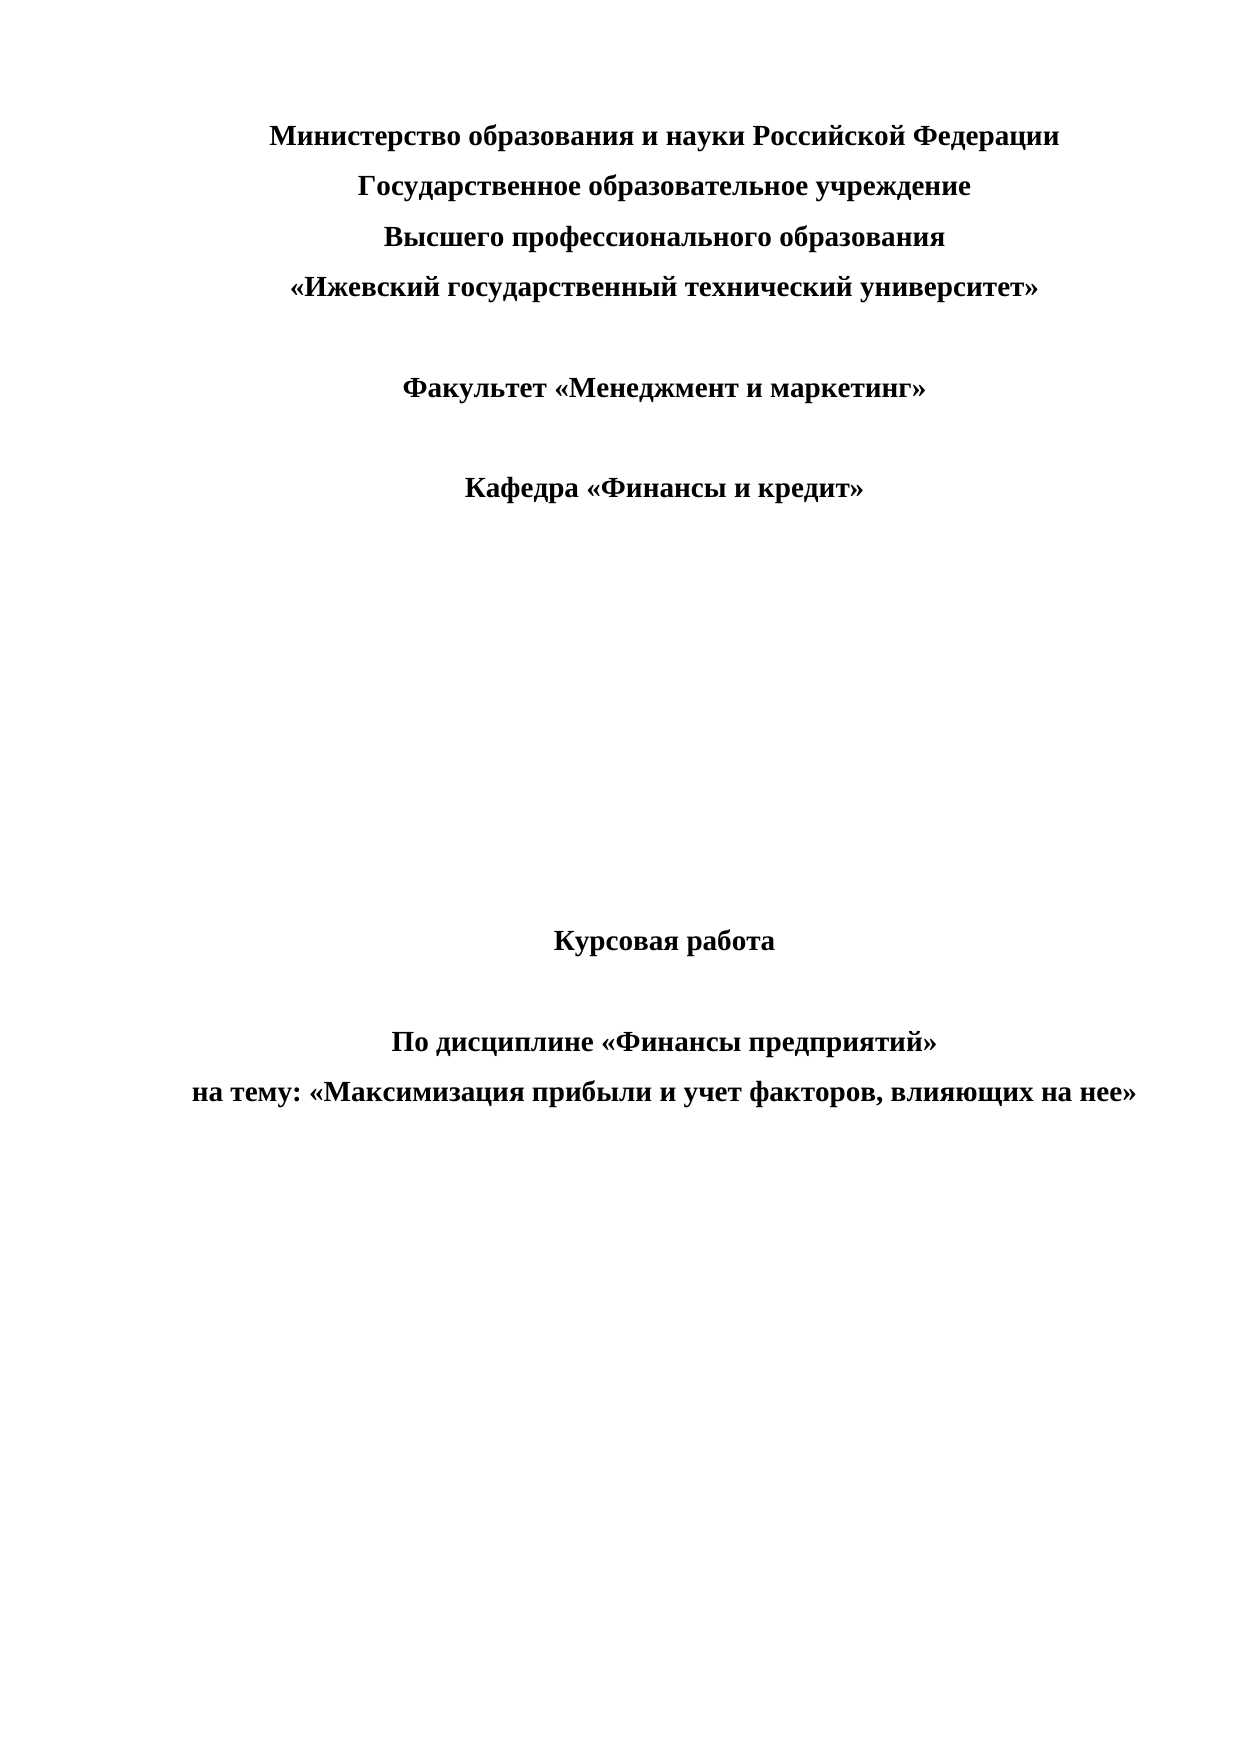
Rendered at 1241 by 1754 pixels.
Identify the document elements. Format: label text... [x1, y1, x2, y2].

text По дисциплине «Финансы предприятий» [177, 1024, 1152, 1057]
text «Ижевский государственный технический университет» [177, 269, 1152, 303]
text Министерство образования и науки Российской Федерации [177, 118, 1152, 152]
text Курсовая работа [177, 923, 1152, 957]
text Государственное образовательное учреждение [177, 168, 1152, 202]
text Высшего профессионального образования [177, 219, 1152, 252]
text Кафедра «Финансы и кредит» [177, 470, 1152, 504]
text Факультет «Менеджмент и маркетинг» [177, 370, 1152, 403]
text на тему: «Максимизация прибыли и учет факторов, влияющих на нее» [177, 1074, 1152, 1108]
